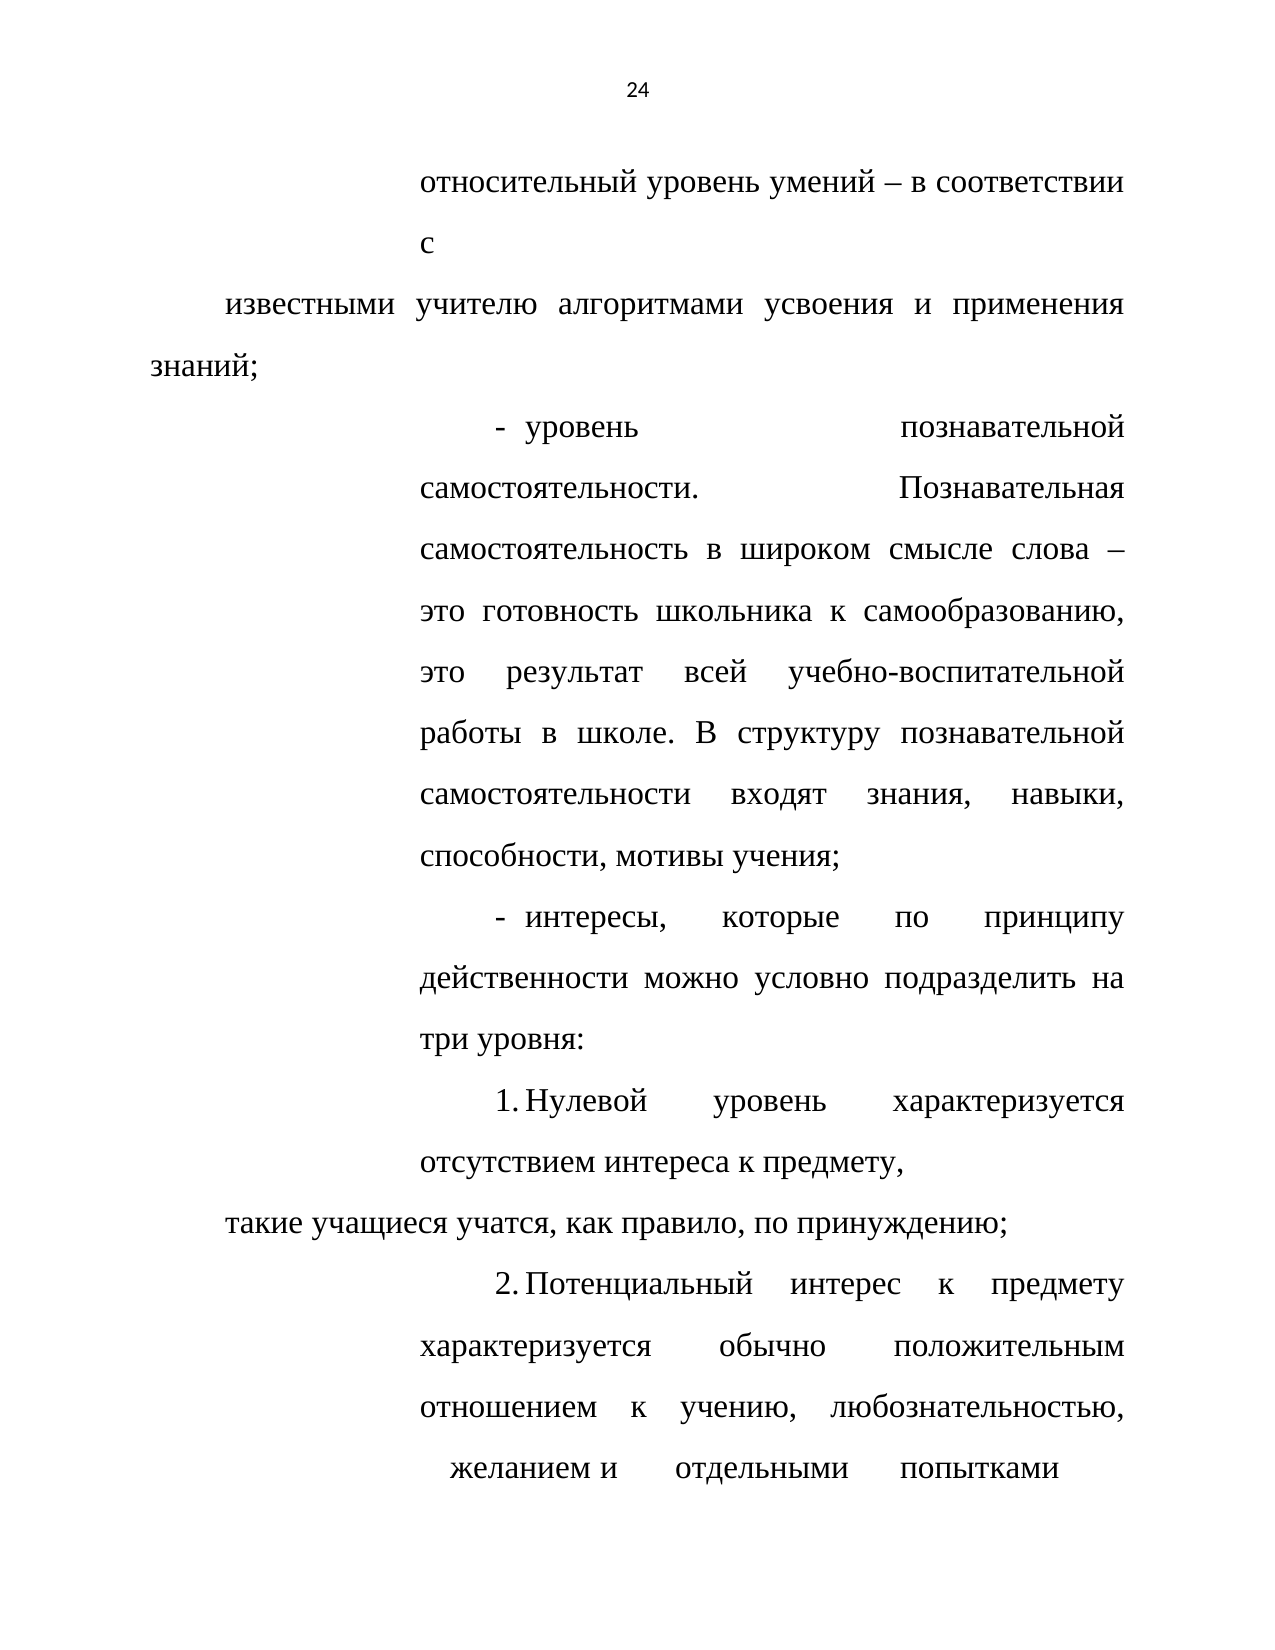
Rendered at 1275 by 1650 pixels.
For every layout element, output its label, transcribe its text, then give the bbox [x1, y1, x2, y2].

text известными учителю алгоритмами усвоения и применения знаний; [150, 283, 1125, 383]
list уровень познавательной самостоятельности. Познавательная самостоятельность в широком смысле слова – это готовность школьника к самообразованию, это результат всей учебно-воспитательной работы в школе. В структуру познавательной самостоятельности входят знания, навыки, способности, мотивы учения; [419, 406, 1125, 873]
list интересы, которые по принципу действенности можно условно подразделить на три уровня: [419, 896, 1125, 1057]
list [419, 161, 1125, 261]
text такие учащиеся учатся, как правило, по принуждению; [150, 1202, 1125, 1241]
list Нулевой уровень характеризуется отсутствием интереса к предмету, [419, 1080, 1125, 1179]
list Потенциальный интерес к предмету характеризуется обычно положительным отношением к учению, любознательностью, желанием и отдельными попытками [419, 1263, 1125, 1486]
